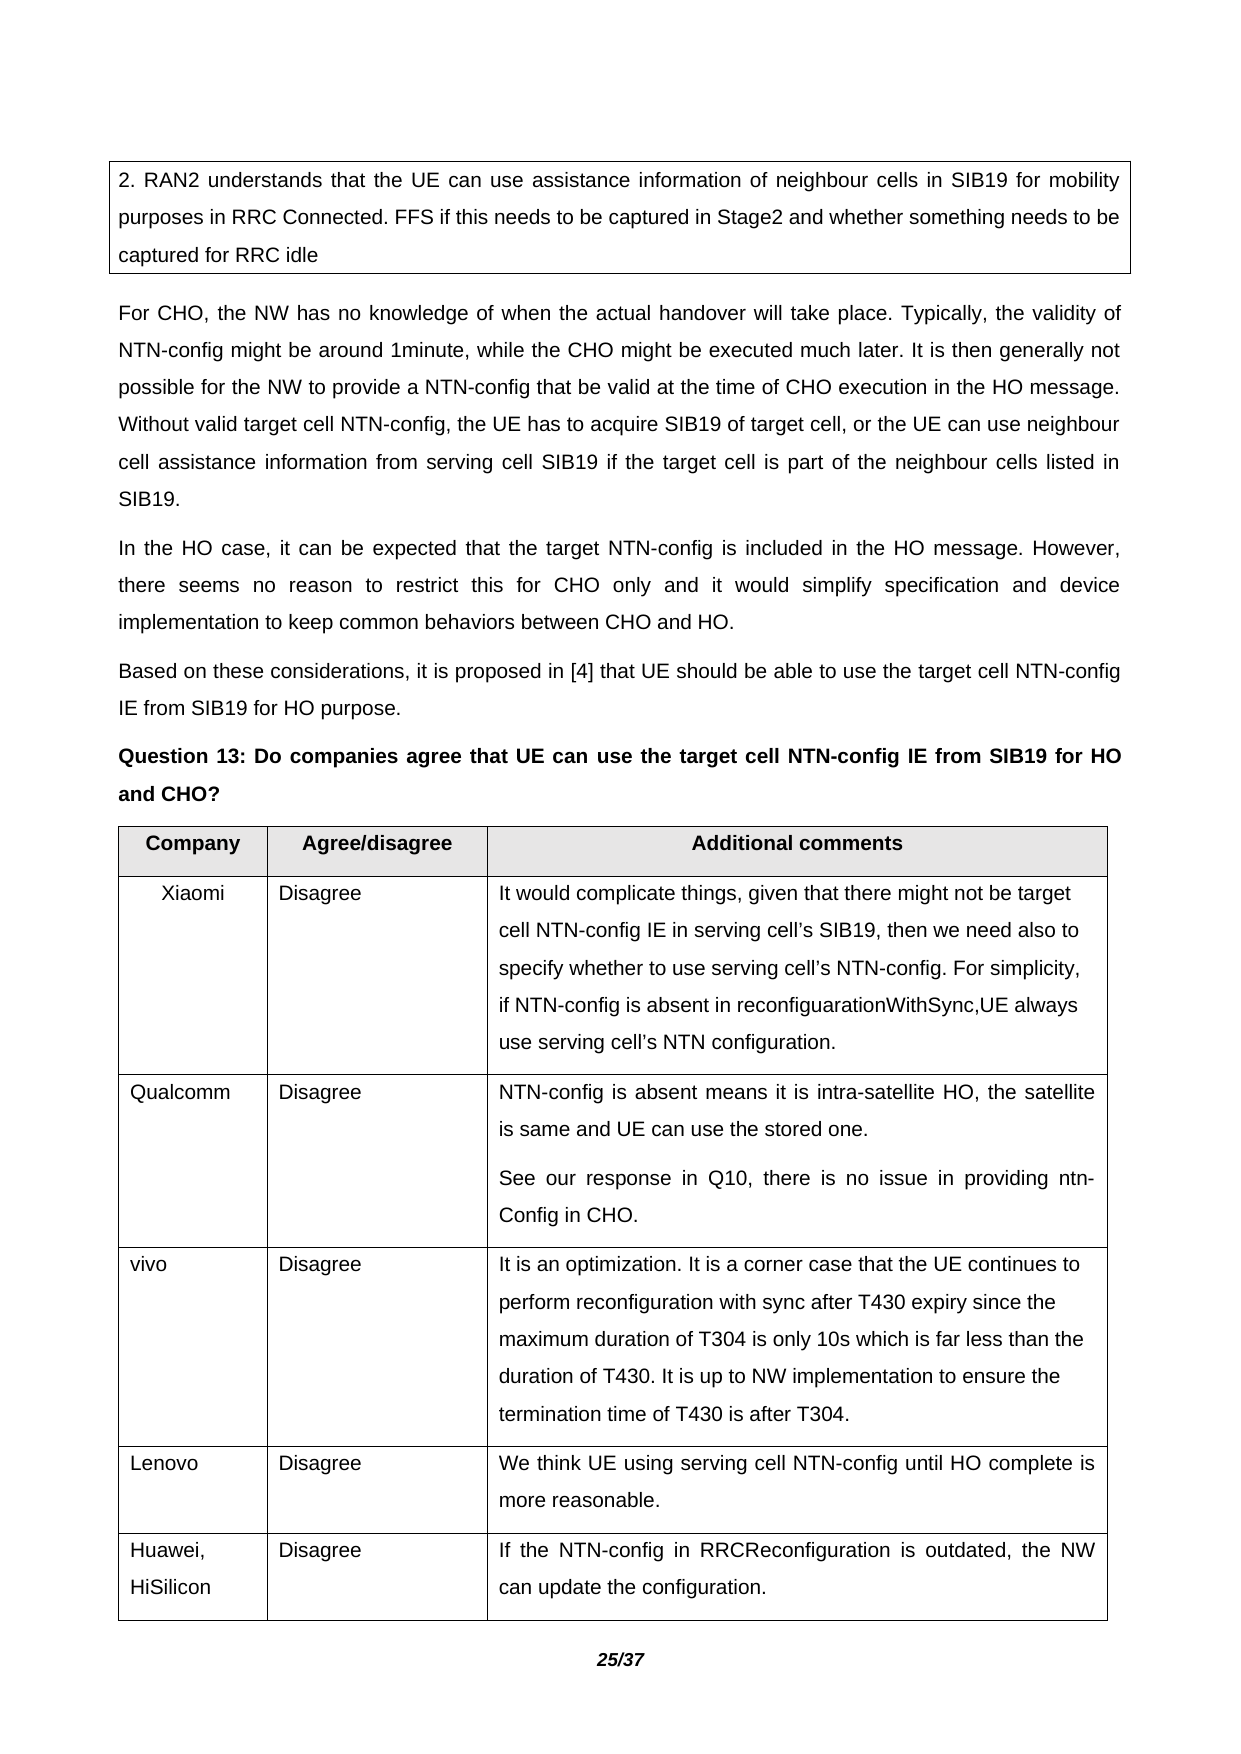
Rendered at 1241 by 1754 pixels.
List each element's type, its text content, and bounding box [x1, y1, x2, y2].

table_header Agree/disagree [268, 827, 487, 876]
text Based on these considerations, it is proposed in [4] that UE should be able to use the target cell NTN-config IE from SIB19 for HO purpose. [118, 654, 1122, 724]
table_cell Lenovo [119, 1447, 267, 1533]
table_cell Disagree [268, 1248, 487, 1446]
table_cell Xiaomi [119, 877, 267, 1074]
table_cell We think UE using serving cell NTN-config until HO complete is more reasonable. [488, 1447, 1107, 1533]
table_cell Huawei, HiSilicon [119, 1534, 267, 1619]
table_cell Disagree [268, 877, 487, 1074]
text 2. RAN2 understands that the UE can use assistance information of neighbour cells in SIB19 for mobility purposes in RRC Connected. FFS if this needs to be captured in Stage2 and whether something needs to be captured for RRC idle [110, 162, 1130, 273]
table_header Company [119, 827, 267, 876]
table_cell vivo [119, 1248, 267, 1446]
table_cell It would complicate things, given that there might not be target cell NTN-config IE in serving cell’s SIB19, then we need also to specify whether to use serving cell’s NTN-config. For simplicity, if NTN-config is absent in reconfiguarationWithSync,UE always use serving cell’s NTN configuration. [488, 877, 1107, 1074]
table_cell NTN-config is absent means it is intra-satellite HO, the satellite is same and UE can use the stored one. See our response in Q10, there is no issue in providing ntn-Config in CHO. [488, 1075, 1107, 1247]
table_cell It is an optimization. It is a corner case that the UE continues to perform reconfiguration with sync after T430 expiry since the maximum duration of T304 is only 10s which is far less than the duration of T430. It is up to NW implementation to ensure the termination time of T430 is after T304. [488, 1248, 1107, 1446]
table_header Additional comments [488, 827, 1107, 876]
text In the HO case, it can be expected that the target NTN-config is included in the HO message. However, there seems no reason to restrict this for CHO only and it would simplify specification and device implementation to keep common behaviors between CHO and HO. [118, 531, 1122, 638]
table_cell If the NTN-config in RRCReconfiguration is outdated, the NW can update the configuration. [488, 1534, 1107, 1619]
table_cell Qualcomm [119, 1075, 267, 1247]
table_cell Disagree [268, 1075, 487, 1247]
table_cell Disagree [268, 1534, 487, 1619]
table_cell Disagree [268, 1447, 487, 1533]
text Question 13: Do companies agree that UE can use the target cell NTN-config IE from SIB19 for HO and CHO? [118, 740, 1122, 810]
text For CHO, the NW has no knowledge of when the actual handover will take place. Typically, the validity of NTN-config might be around 1minute, while the CHO might be executed much later. It is then generally not possible for the NW to provide a NTN-config that be valid at the time of CHO execution in the HO message. Without valid target cell NTN-config, the UE has to acquire SIB19 of target cell, or the UE can use neighbour cell assistance information from serving cell SIB19 if the target cell is part of the neighbour cells listed in SIB19. [118, 296, 1122, 515]
